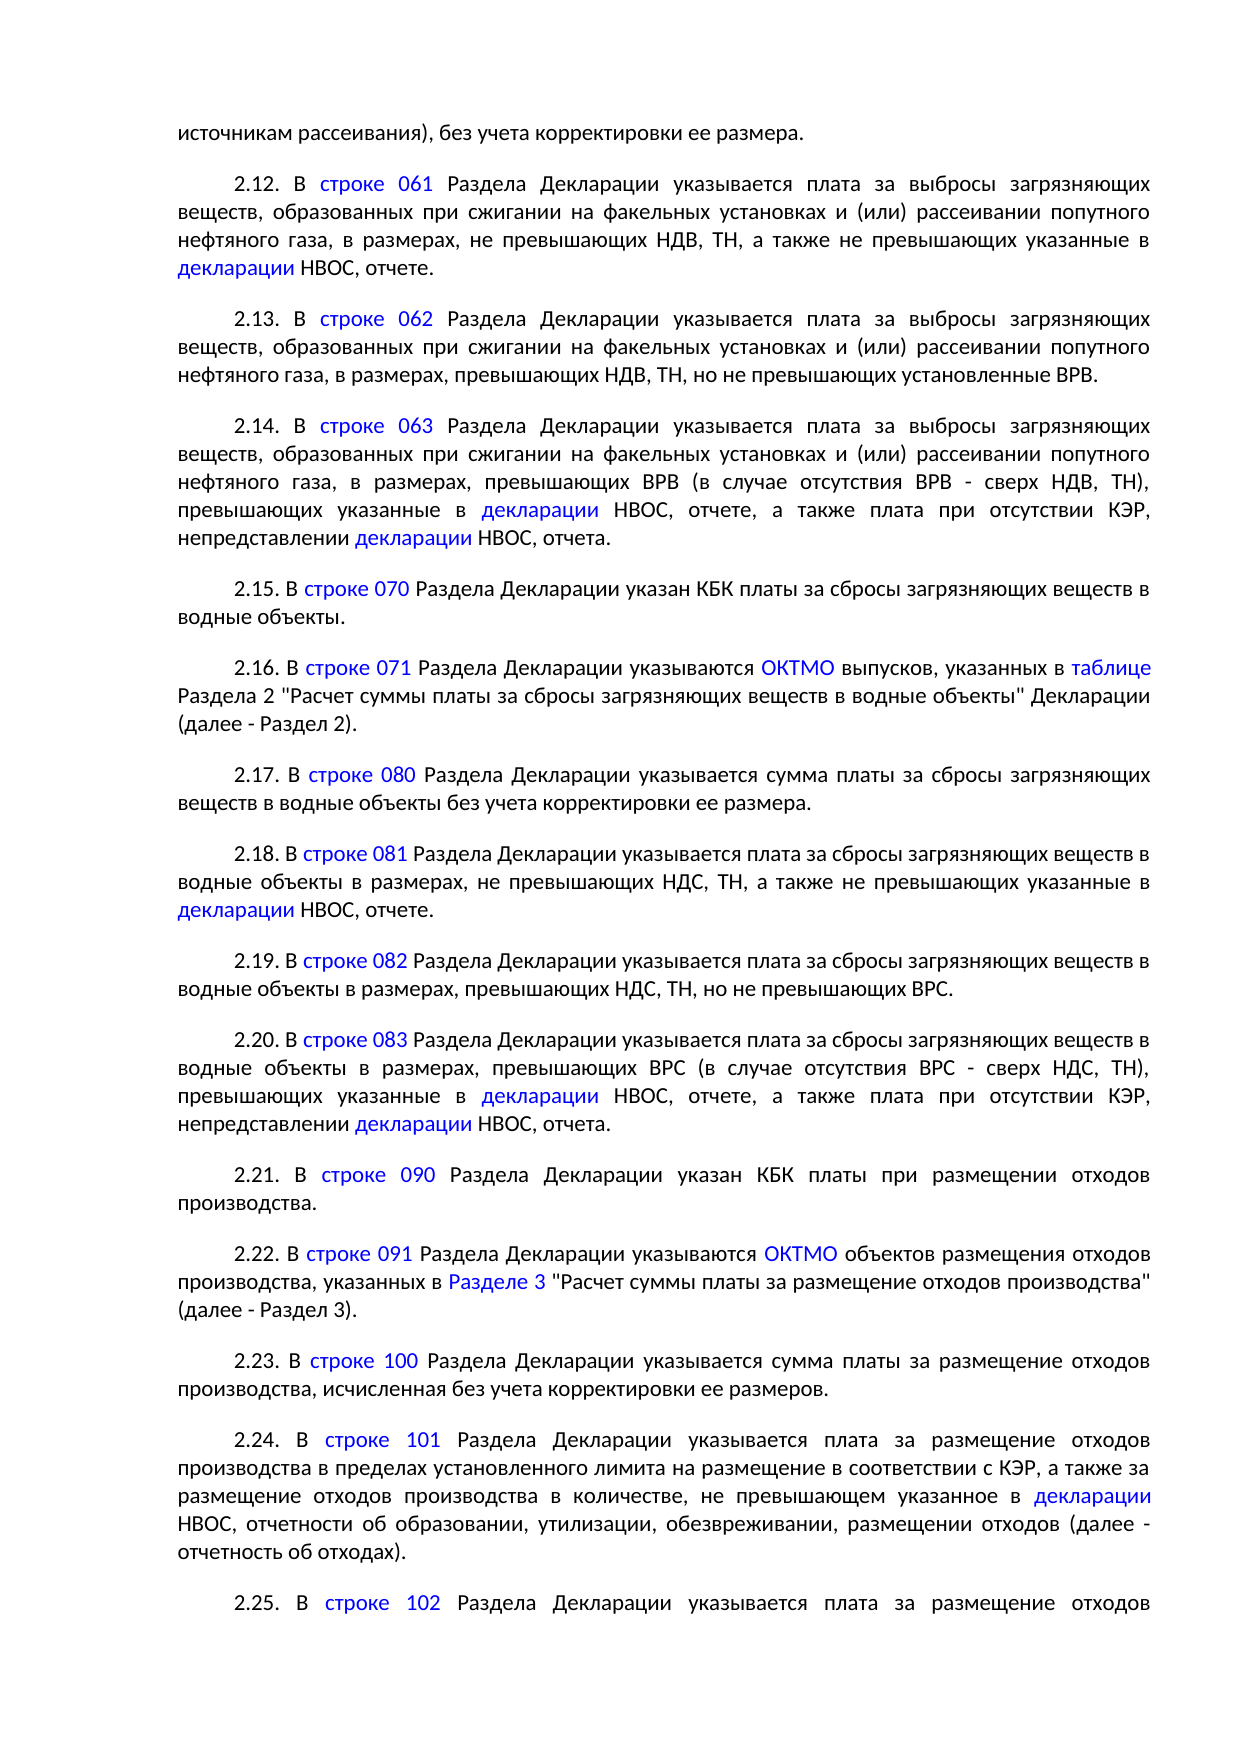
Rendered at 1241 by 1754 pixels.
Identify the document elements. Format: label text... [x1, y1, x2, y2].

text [177, 118, 1152, 146]
text 2.23. В строке 100 Раздела Декларации указывается сумма платы за размещение отходов производства, исчисленная без учета корректировки ее размеров. [177, 1346, 1152, 1402]
text 2.21. В строке 090 Раздела Декларации указан КБК платы при размещении отходов производства. [177, 1160, 1152, 1216]
text 2.19. В строке 082 Раздела Декларации указывается плата за сбросы загрязняющих веществ в водные объекты в размерах, превышающих НДС, ТН, но не превышающих ВРС. [177, 946, 1152, 1002]
text 2.17. В строке 080 Раздела Декларации указывается сумма платы за сбросы загрязняющих веществ в водные объекты без учета корректировки ее размера. [177, 760, 1152, 816]
text 2.22. В строке 091 Раздела Декларации указываются ОКТМО объектов размещения отходов производства, указанных в Разделе 3 "Расчет суммы платы за размещение отходов производства" (далее - Раздел 3). [177, 1239, 1152, 1323]
text 2.15. В строке 070 Раздела Декларации указан КБК платы за сбросы загрязняющих веществ в водные объекты. [177, 574, 1152, 630]
text 2.14. В строке 063 Раздела Декларации указывается плата за выбросы загрязняющих веществ, образованных при сжигании на факельных установках и (или) рассеивании попутного нефтяного газа, в размерах, превышающих ВРВ (в случае отсутствия ВРВ - сверх НДВ, ТН), превышающих указанные в декларации НВОС, отчете, а также плата при отсутствии КЭР, непредставлении декларации НВОС, отчета. [177, 411, 1152, 551]
text 2.13. В строке 062 Раздела Декларации указывается плата за выбросы загрязняющих веществ, образованных при сжигании на факельных установках и (или) рассеивании попутного нефтяного газа, в размерах, превышающих НДВ, ТН, но не превышающих установленные ВРВ. [177, 304, 1152, 388]
text 2.18. В строке 081 Раздела Декларации указывается плата за сбросы загрязняющих веществ в водные объекты в размерах, не превышающих НДС, ТН, а также не превышающих указанные в декларации НВОС, отчете. [177, 839, 1152, 923]
text 2.12. В строке 061 Раздела Декларации указывается плата за выбросы загрязняющих веществ, образованных при сжигании на факельных установках и (или) рассеивании попутного нефтяного газа, в размерах, не превышающих НДВ, ТН, а также не превышающих указанные в декларации НВОС, отчете. [177, 169, 1152, 281]
text 2.20. В строке 083 Раздела Декларации указывается плата за сбросы загрязняющих веществ в водные объекты в размерах, превышающих ВРС (в случае отсутствия ВРС - сверх НДС, ТН), превышающих указанные в декларации НВОС, отчете, а также плата при отсутствии КЭР, непредставлении декларации НВОС, отчета. [177, 1025, 1152, 1137]
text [177, 1588, 1152, 1616]
text 2.16. В строке 071 Раздела Декларации указываются ОКТМО выпусков, указанных в таблице Раздела 2 "Расчет суммы платы за сбросы загрязняющих веществ в водные объекты" Декларации (далее - Раздел 2). [177, 653, 1152, 737]
text 2.24. В строке 101 Раздела Декларации указывается плата за размещение отходов производства в пределах установленного лимита на размещение в соответствии с КЭР, а также за размещение отходов производства в количестве, не превышающем указанное в декларации НВОС, отчетности об образовании, утилизации, обезвреживании, размещении отходов (далее - отчетность об отходах). [177, 1425, 1152, 1565]
